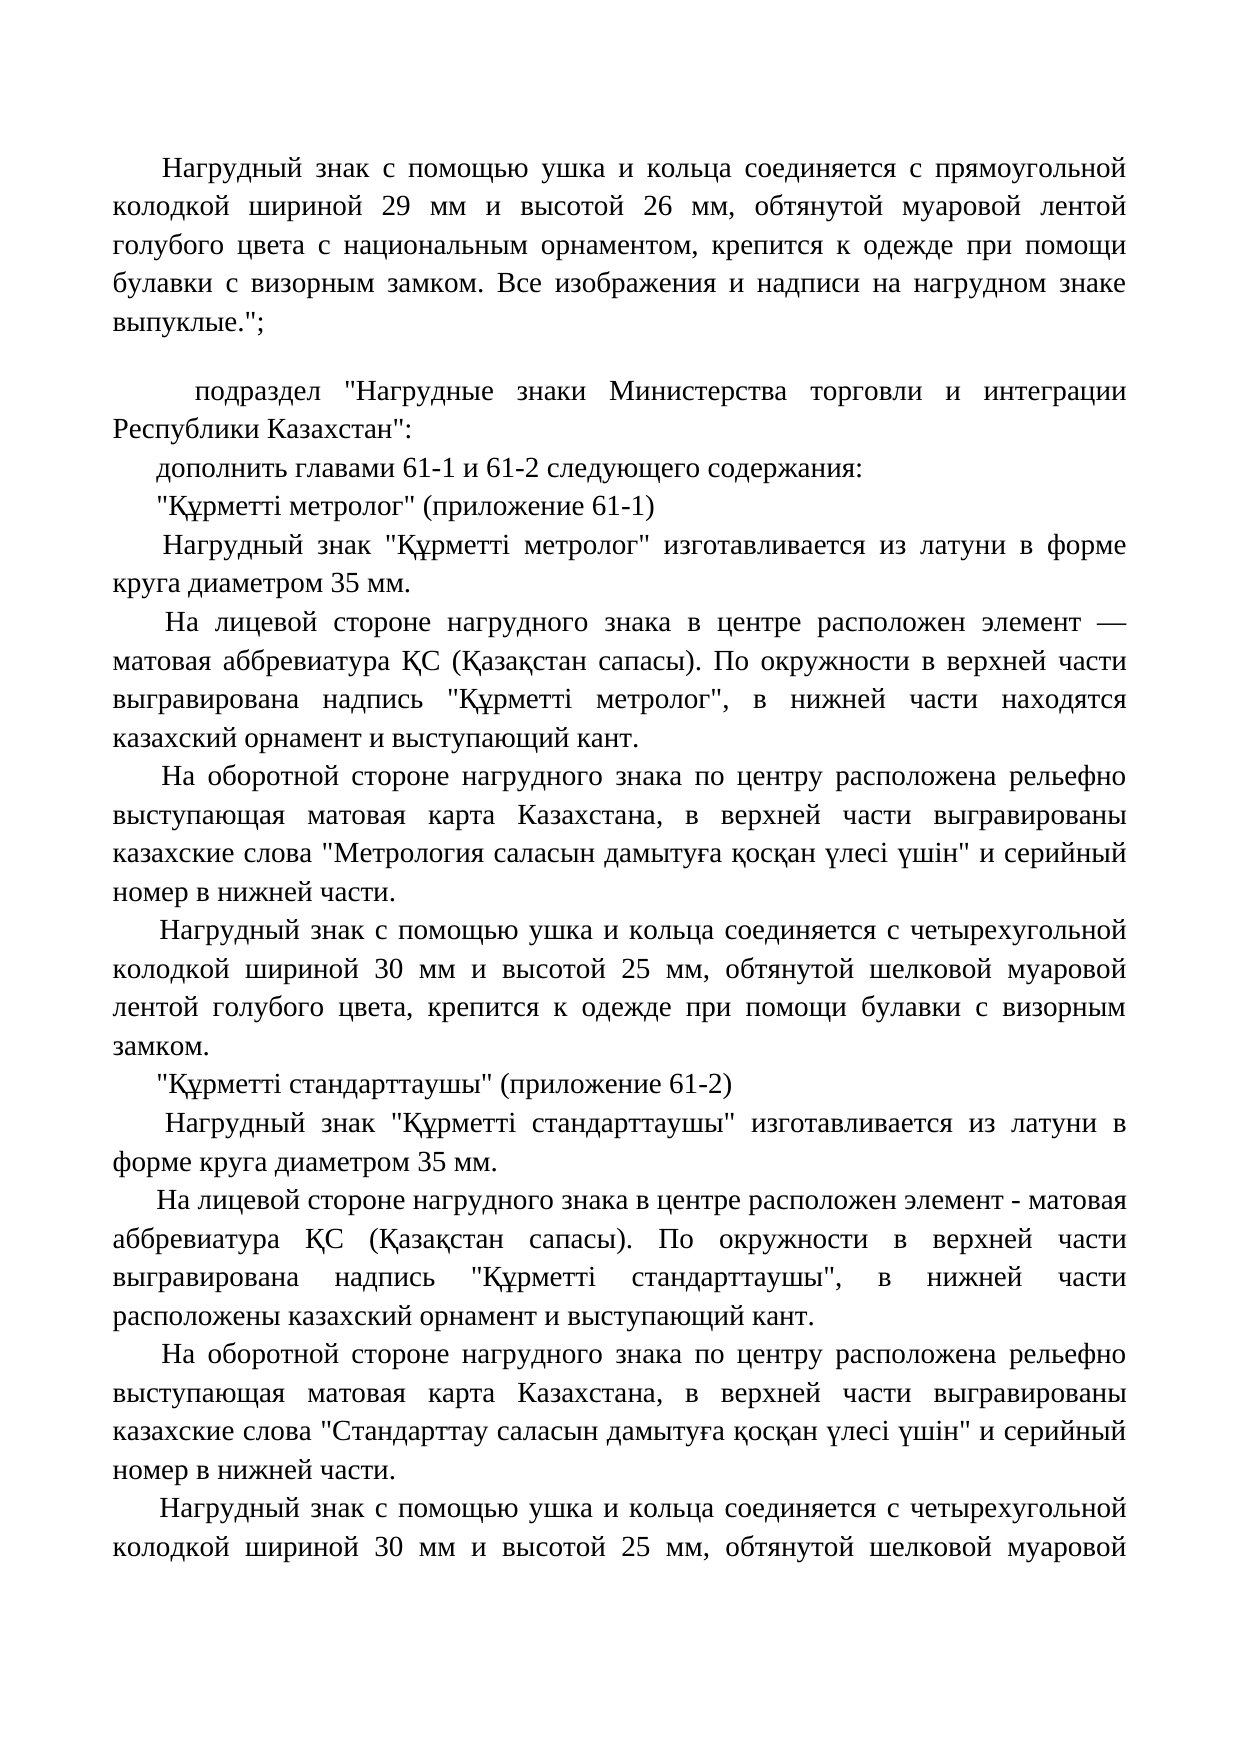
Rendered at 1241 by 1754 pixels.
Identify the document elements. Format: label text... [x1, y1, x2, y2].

text На оборотной стороне нагрудного знака по центру расположена рельефно выступающая матовая карта Казахстана, в верхней части выгравированы казахские слова "Стандарттау саласын дамытуға қосқан үлесі үшін" и серийный номер в нижней части. [112, 1336, 1128, 1486]
text "Құрметті стандарттаушы" (приложение 61-2) [112, 1067, 1128, 1100]
text На лицевой стороне нагрудного знака в центре расположен элемент — матовая аббревиатура ҚС (Қазақстан сапасы). По окружности в верхней части выгравирована надпись "Құрметті метролог", в нижней части находятся казахский орнамент и выступающий кант. [112, 604, 1128, 753]
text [112, 1491, 1128, 1563]
text На оборотной стороне нагрудного знака по центру расположена рельефно выступающая матовая карта Казахстана, в верхней части выгравированы казахские слова "Метрология саласын дамытуға қосқан үлесі үшін" и серийный номер в нижней части. [112, 758, 1128, 907]
text Нагрудный знак с помощью ушка и кольца соединяется с прямоугольной колодкой шириной 29 мм и высотой 26 мм, обтянутой муаровой лентой голубого цвета с национальным орнаментом, крепится к одежде при помощи булавки с визорным замком. Все изображения и надписи на нагрудном знаке выпуклые."; [112, 150, 1128, 338]
text дополнить главами 61-1 и 61-2 следующего содержания: [112, 450, 1128, 483]
text Нагрудный знак "Құрметті стандарттаушы" изготавливается из латуни в форме круга диаметром 35 мм. [112, 1105, 1128, 1177]
text "Құрметті метролог" (приложение 61-1) [112, 488, 1128, 522]
text Нагрудный знак "Құрметті метролог" изготавливается из латуни в форме круга диаметром 35 мм. [112, 527, 1128, 599]
text На лицевой стороне нагрудного знака в центре расположен элемент - матовая аббревиатура ҚС (Қазақстан сапасы). По окружности в верхней части выгравирована надпись "Құрметті стандарттаушы", в нижней части расположены казахский орнамент и выступающий кант. [112, 1182, 1128, 1331]
text Нагрудный знак с помощью ушка и кольца соединяется с четырехугольной колодкой шириной 30 мм и высотой 25 мм, обтянутой шелковой муаровой лентой голубого цвета, крепится к одежде при помощи булавки с визорным замком. [112, 912, 1128, 1062]
text подраздел "Нагрудные знаки Министерства торговли и интеграции Республики Казахстан": [112, 373, 1128, 445]
